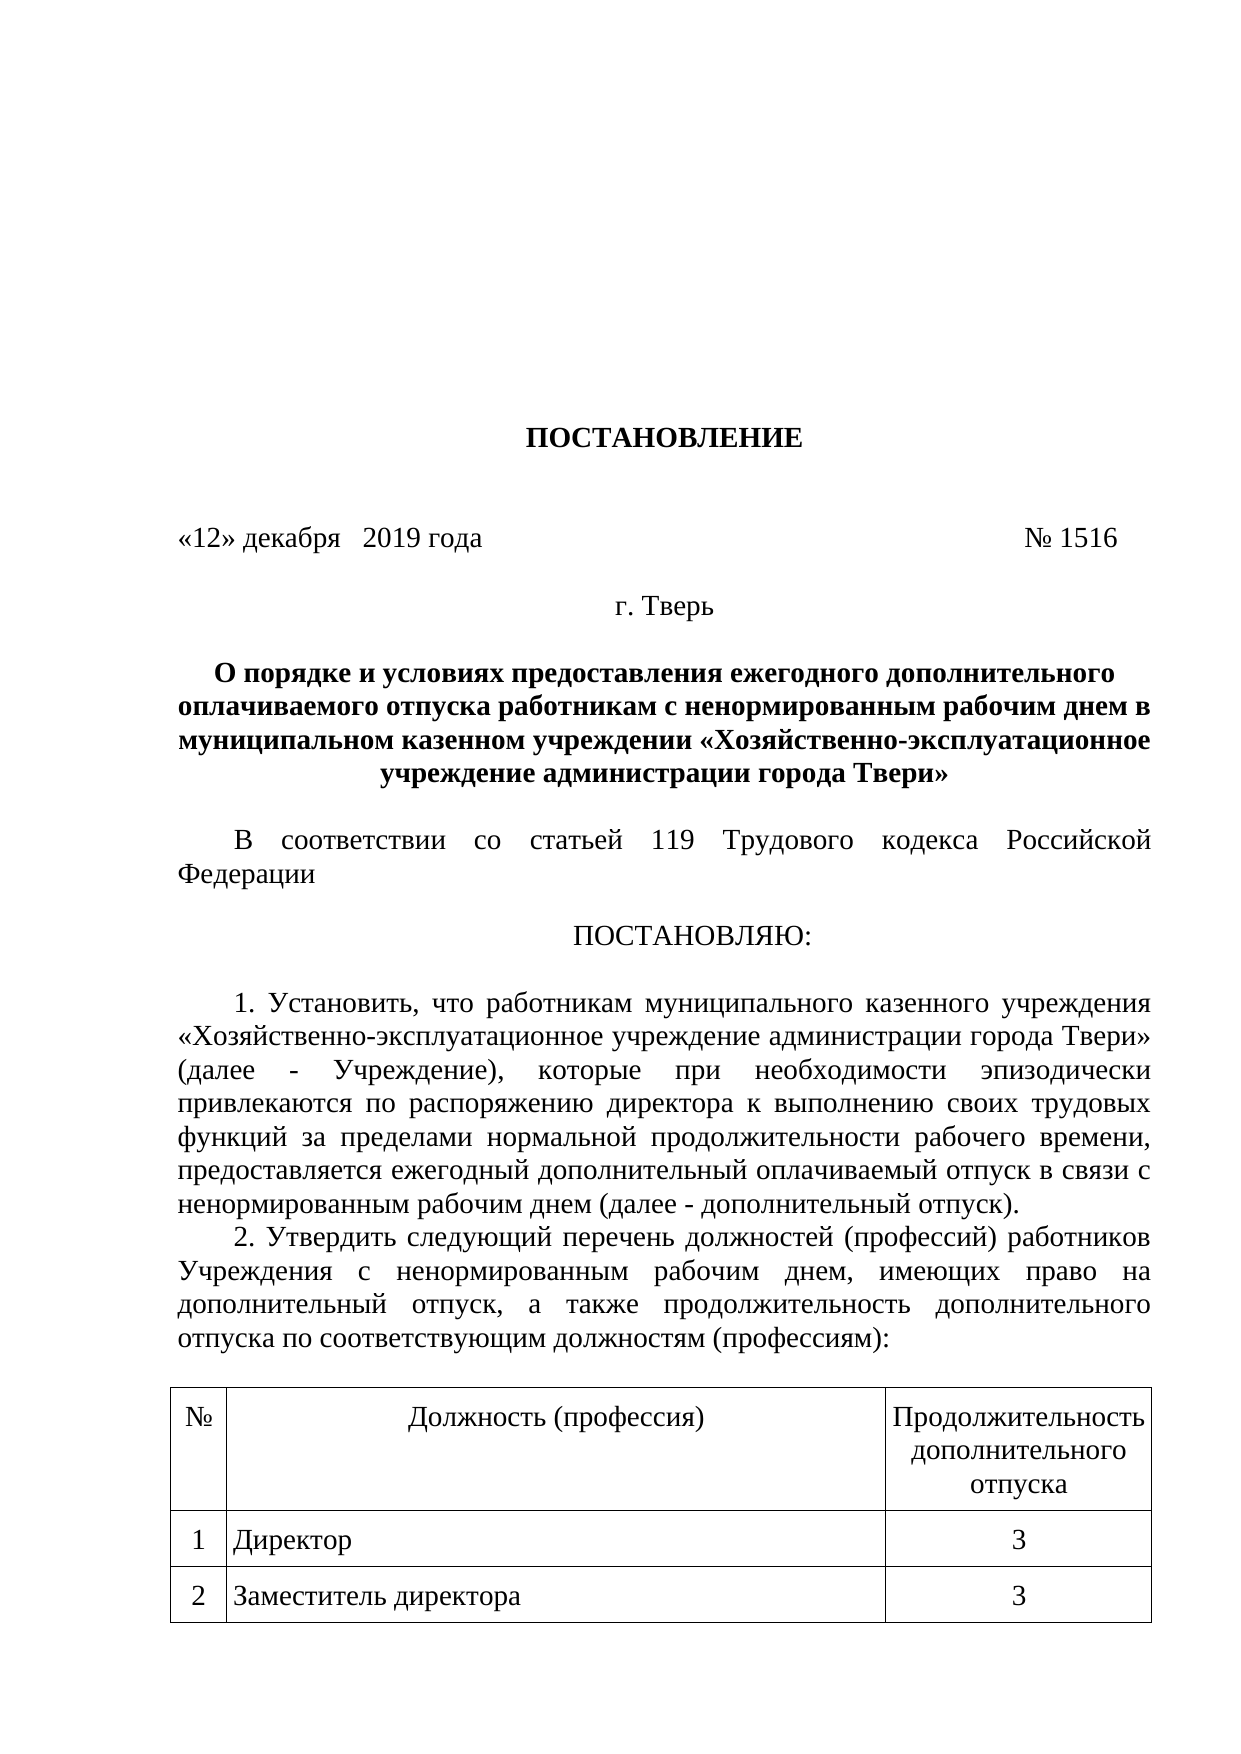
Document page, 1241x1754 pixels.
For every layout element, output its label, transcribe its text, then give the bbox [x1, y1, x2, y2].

text 1. Установить, что работникам муниципального казенного учреждения «Хозяйственно-эксплуатационное учреждение администрации города Твери» (далее - Учреждение), которые при необходимости эпизодически привлекаются по распоряжению директора к выполнению своих трудовых функций за пределами нормальной продолжительности рабочего времени, предоставляется ежегодный дополнительный оплачиваемый отпуск в связи с ненормированным рабочим днем (далее - дополнительный отпуск). [177, 985, 1152, 1219]
text О порядке и условиях предоставления ежегодного дополнительного оплачиваемого отпуска работникам с ненормированным рабочим днем в муниципальном казенном учреждении «Хозяйственно-эксплуатационное учреждение администрации города Твери» [177, 655, 1152, 789]
table_cell Директор [227, 1511, 885, 1566]
table_header Продолжительность дополнительного отпуска [886, 1388, 1151, 1510]
table_cell 3 [886, 1511, 1151, 1566]
text 2. Утвердить следующий перечень должностей (профессий) работников Учреждения с ненормированным рабочим днем, имеющих право на дополнительный отпуск, а также продолжительность дополнительного отпуска по соответствующим должностям (профессиям): [177, 1219, 1152, 1354]
table_cell 2 [171, 1567, 226, 1622]
text г. Тверь [177, 588, 1152, 621]
text «12» декабря 2019 года № 1516 [177, 521, 1152, 554]
text ПОСТАНОВЛЯЮ: [177, 918, 1152, 951]
table_cell 3 [886, 1567, 1151, 1622]
table_header № [171, 1388, 226, 1510]
table_cell Заместитель директора [227, 1567, 885, 1622]
text В соответствии со статьей 119 Трудового кодекса Российской Федерации [177, 822, 1152, 889]
table_header Должность (профессия) [227, 1388, 885, 1510]
text ПОСТАНОВЛЕНИЕ [177, 420, 1152, 453]
table_cell 1 [171, 1511, 226, 1566]
